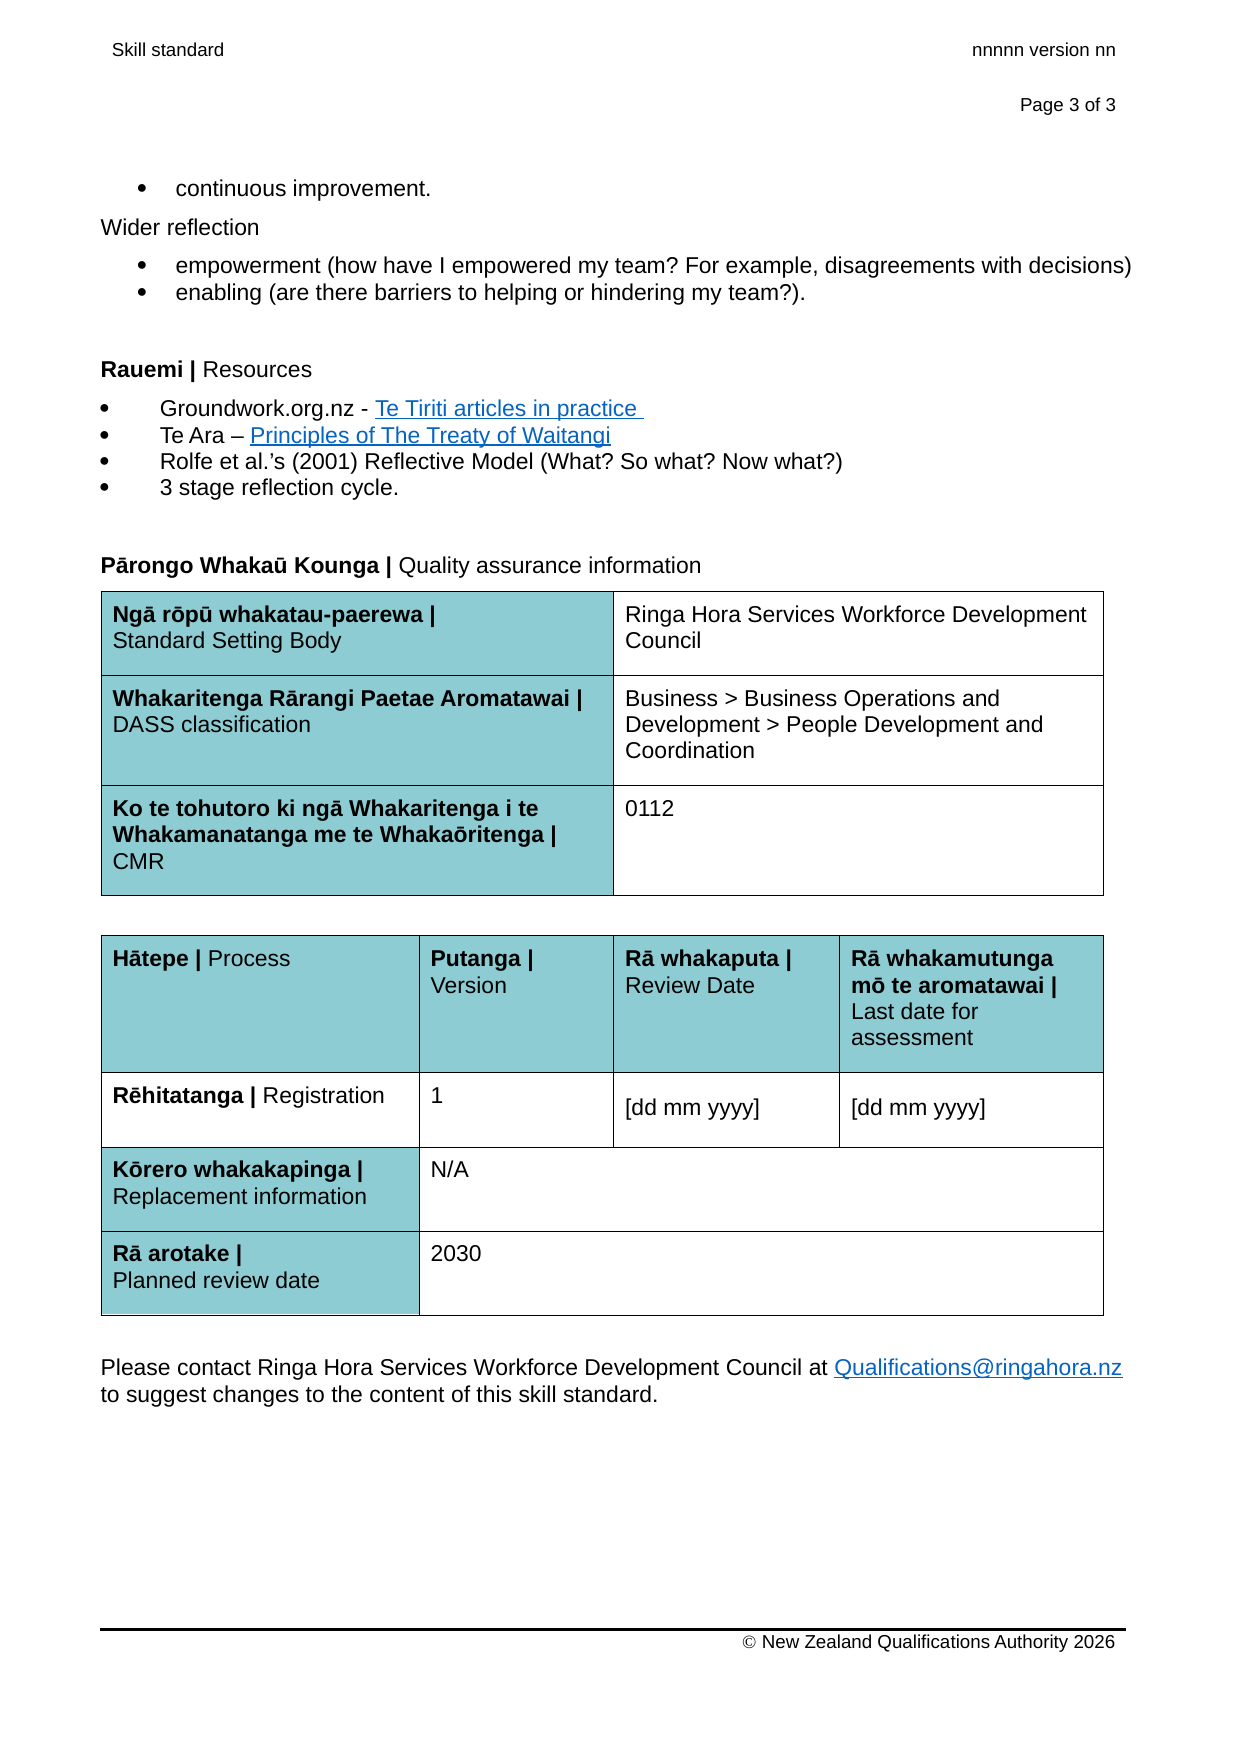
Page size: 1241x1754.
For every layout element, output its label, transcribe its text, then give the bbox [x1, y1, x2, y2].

table_cell N/A [420, 1148, 1103, 1231]
text Please contact Ringa Hora Services Workforce Development Council at Qualifications@ringahora.nz to suggest changes to the content of this skill standard. [100, 1354, 1140, 1407]
table_header Ringa Hora Services Workforce Development Council [614, 592, 1103, 675]
table_cell 2030 [420, 1232, 1103, 1314]
table_cell 0112 [614, 786, 1103, 895]
table_header Hātepe | Process [102, 936, 419, 1072]
list 3 stage reflection cycle. [100, 474, 1140, 501]
table_cell Rā arotake | Planned review date [102, 1232, 419, 1314]
list continuous improvement. [138, 174, 1140, 201]
text Rauemi | Resources [100, 356, 1140, 383]
table_cell Rēhitatanga | Registration [102, 1073, 419, 1147]
list Rolfe et al.’s (2001) Reflective Model (What? So what? Now what?) [100, 448, 1140, 474]
table_header Ngā rōpū whakatau-paerewa | Standard Setting Body [102, 592, 613, 675]
table_header Rā whakaputa | Review Date [614, 936, 839, 1072]
table_header Rā whakamutunga mō te aromatawai | Last date for assessment [840, 936, 1103, 1072]
list empowerment (how have I empowered my team? For example, disagreements with decisions) [138, 252, 1140, 279]
table_cell [dd mm yyyy] [840, 1073, 1103, 1147]
table_cell Kōrero whakakapinga | Replacement information [102, 1148, 419, 1231]
list enabling (are there barriers to helping or hindering my team?). [138, 279, 1140, 305]
table_cell 1 [420, 1073, 613, 1147]
text Pārongo Whakaū Kounga | Quality assurance information [100, 552, 1140, 578]
table_cell [dd mm yyyy] [614, 1073, 839, 1147]
table_header Putanga | Version [420, 936, 613, 1072]
list Te Ara – Principles of The Treaty of Waitangi [100, 422, 1140, 448]
table_cell Business > Business Operations and Development > People Development and Coordination [614, 676, 1103, 785]
list Groundwork.org.nz - Te Tiriti articles in practice [100, 395, 1140, 422]
table_cell Whakaritenga Rārangi Paetae Aromatawai | DASS classification [102, 676, 613, 785]
table_cell Ko te tohutoro ki ngā Whakaritenga i te Whakamanatanga me te Whakaōritenga | CMR [102, 786, 613, 895]
text Wider reflection [100, 213, 1140, 240]
